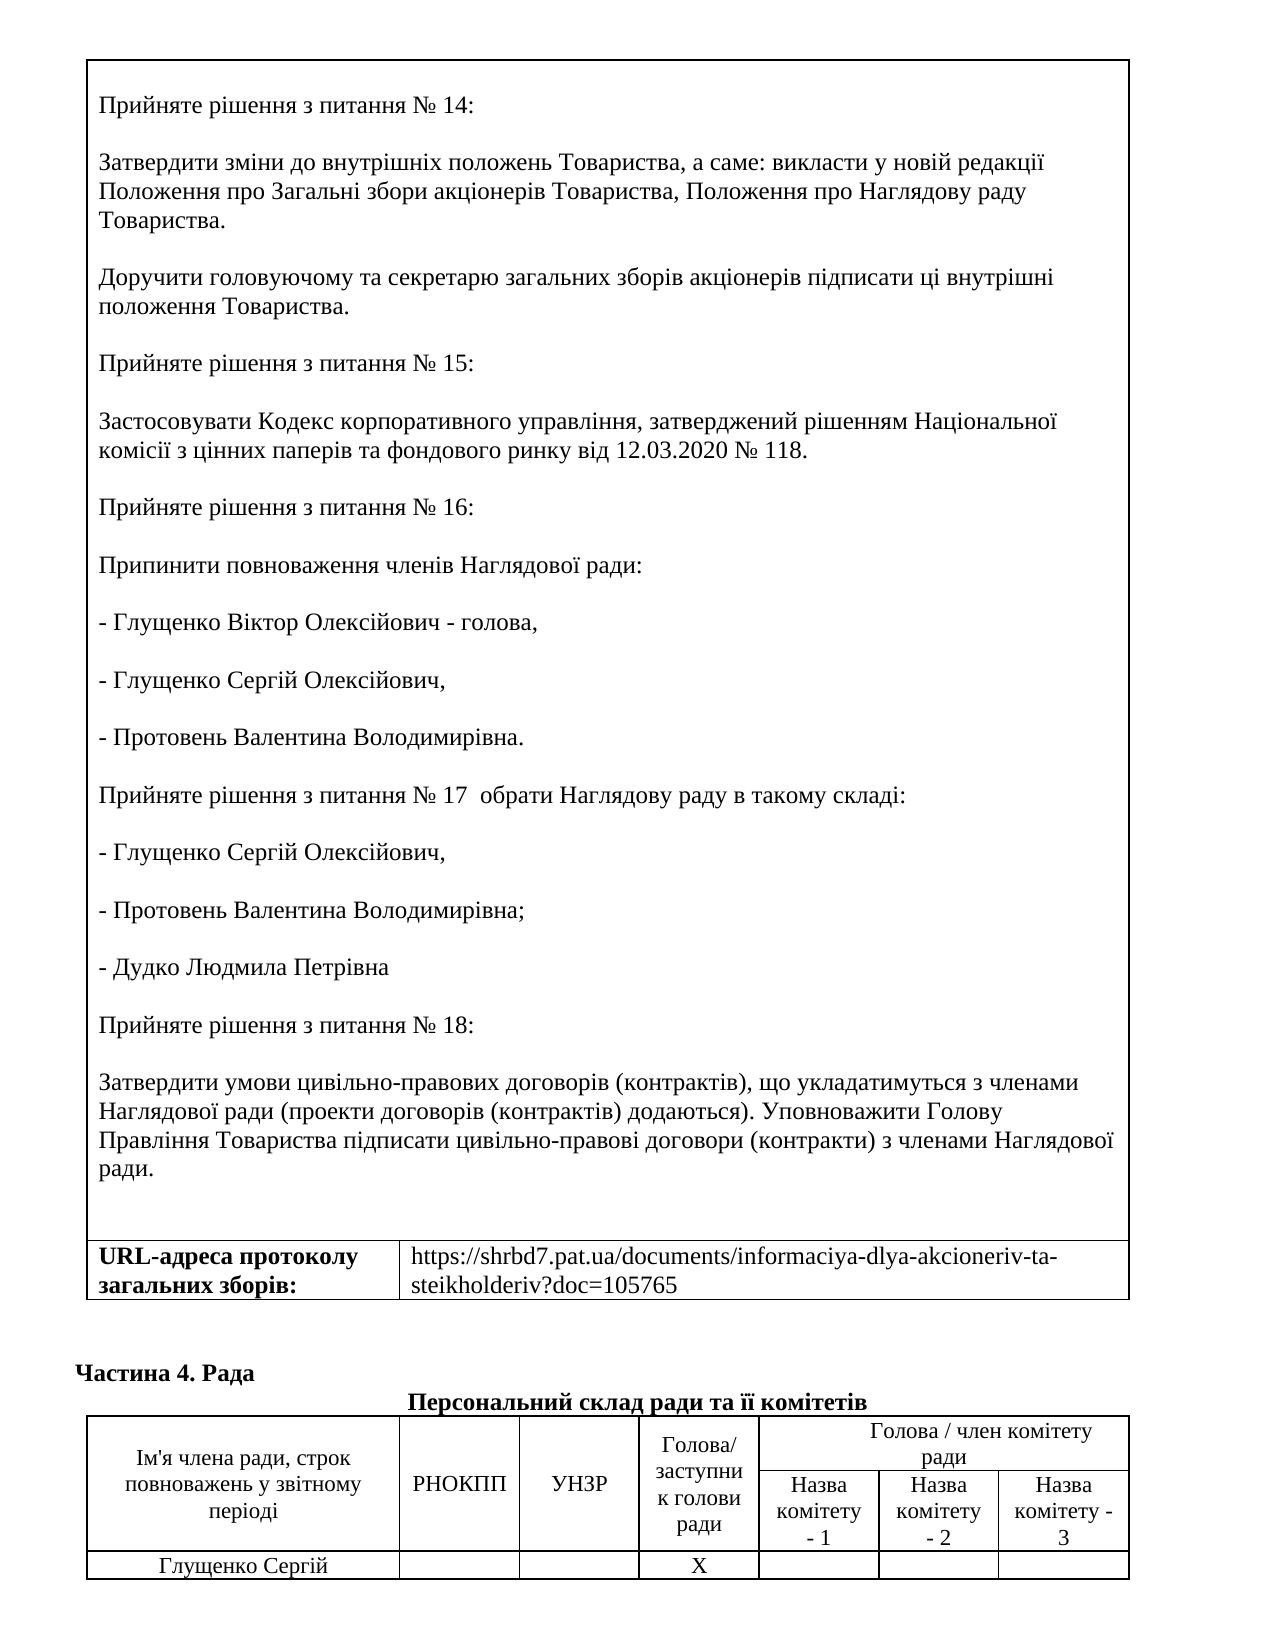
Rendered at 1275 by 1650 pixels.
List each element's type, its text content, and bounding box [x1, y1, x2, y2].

table_header Голова/ заступник голови ради [640, 1417, 758, 1550]
table_header Ім'я члена ради, строк повноважень у звітному періоді [88, 1417, 399, 1550]
table_header РНОКПП [400, 1417, 519, 1550]
text Частина 4. Рада [75, 1358, 1200, 1387]
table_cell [88, 1552, 399, 1578]
table_cell Назва комітету - 1 [760, 1471, 878, 1550]
table_cell [999, 1552, 1128, 1578]
text Персональний склад ради та її комітетів [75, 1387, 1200, 1415]
table_cell [760, 1552, 878, 1578]
table_header УНЗР [520, 1417, 638, 1550]
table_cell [88, 61, 1128, 1240]
table_cell [880, 1552, 998, 1578]
table_cell https://shrbd7.pat.ua/documents/informaciya-dlya-akcioneriv-ta-steikholderiv?doc=105765 [400, 1241, 1128, 1299]
table_header Голова / член комітету ради [760, 1417, 1128, 1469]
table_cell Назва комітету - 3 [999, 1471, 1128, 1550]
table_cell X [640, 1552, 758, 1578]
table_cell URL-адреса протоколу загальних зборів: [88, 1241, 399, 1299]
table_cell Назва комітету - 2 [880, 1471, 998, 1550]
table_cell [400, 1552, 519, 1578]
table_cell [520, 1552, 638, 1578]
